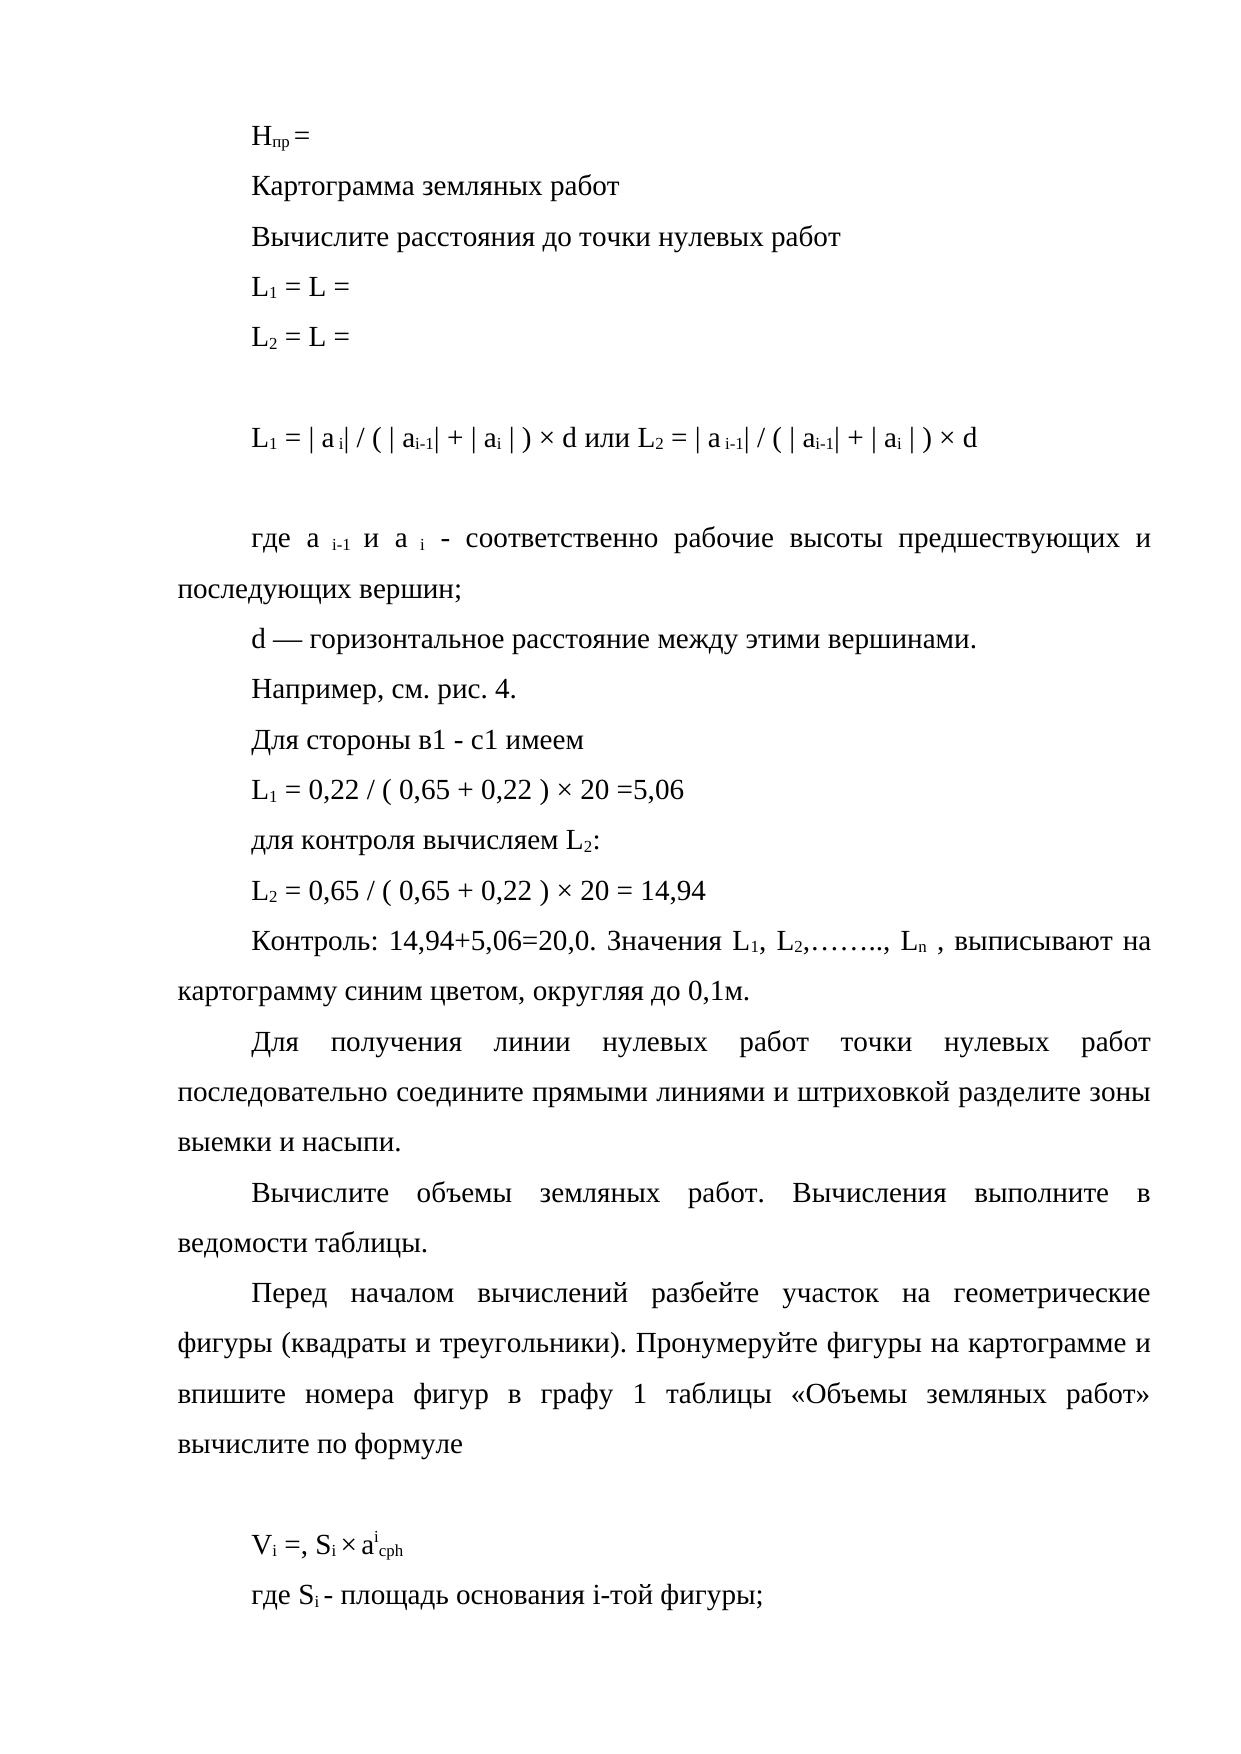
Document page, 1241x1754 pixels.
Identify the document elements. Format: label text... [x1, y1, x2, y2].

text Перед началом вычислений разбейте участок на геометрические фигуры (квадраты и треугольники). Пронумеруйте фигуры на картограмме и впишите номера фигур в графу 1 таблицы «Объемы земляных работ» вычислите по формуле [177, 1275, 1152, 1460]
text Картограмма земляных работ [177, 168, 1152, 202]
text L1 = | а і| / ( | аі-1| + | аі | ) × d или L2 = | а і-1| / ( | аі-1| + | аі | ) × d [177, 420, 1152, 453]
text Вычислите расстояния до точки нулевых работ [177, 219, 1152, 252]
text где Si - площадь основания і-той фигуры; [177, 1577, 1152, 1611]
text L1 = L = [177, 269, 1152, 303]
text Контроль: 14,94+5,06=20,0. Значения L1, L2,…….., Ln , выписывают на картограмму синим цветом, округляя до 0,1м. [177, 923, 1152, 1007]
text Vi =, Si × аicph [177, 1527, 1152, 1560]
text Вычислите объемы земляных работ. Вычисления выполните в ведомости таблицы. [177, 1175, 1152, 1258]
text d — горизонтальное расстояние между этими вершинами. [177, 621, 1152, 655]
text для контроля вычисляем L2: [177, 822, 1152, 856]
text где а i-1 и а i - соответственно рабочие высоты предшествующих и последующих вершин; [177, 521, 1152, 604]
text Для получения линии нулевых работ точки нулевых работ последовательно соедините прямыми линиями и штриховкой разделите зоны выемки и насыпи. [177, 1024, 1152, 1158]
text Нпр = [177, 118, 1152, 152]
text L1 = 0,22 / ( 0,65 + 0,22 ) × 20 =5,06 [177, 772, 1152, 806]
text Для стороны в1 - с1 имеем [177, 722, 1152, 755]
text Например, см. рис. 4. [177, 672, 1152, 705]
text L2 = L = [177, 319, 1152, 353]
text L2 = 0,65 / ( 0,65 + 0,22 ) × 20 = 14,94 [177, 873, 1152, 906]
